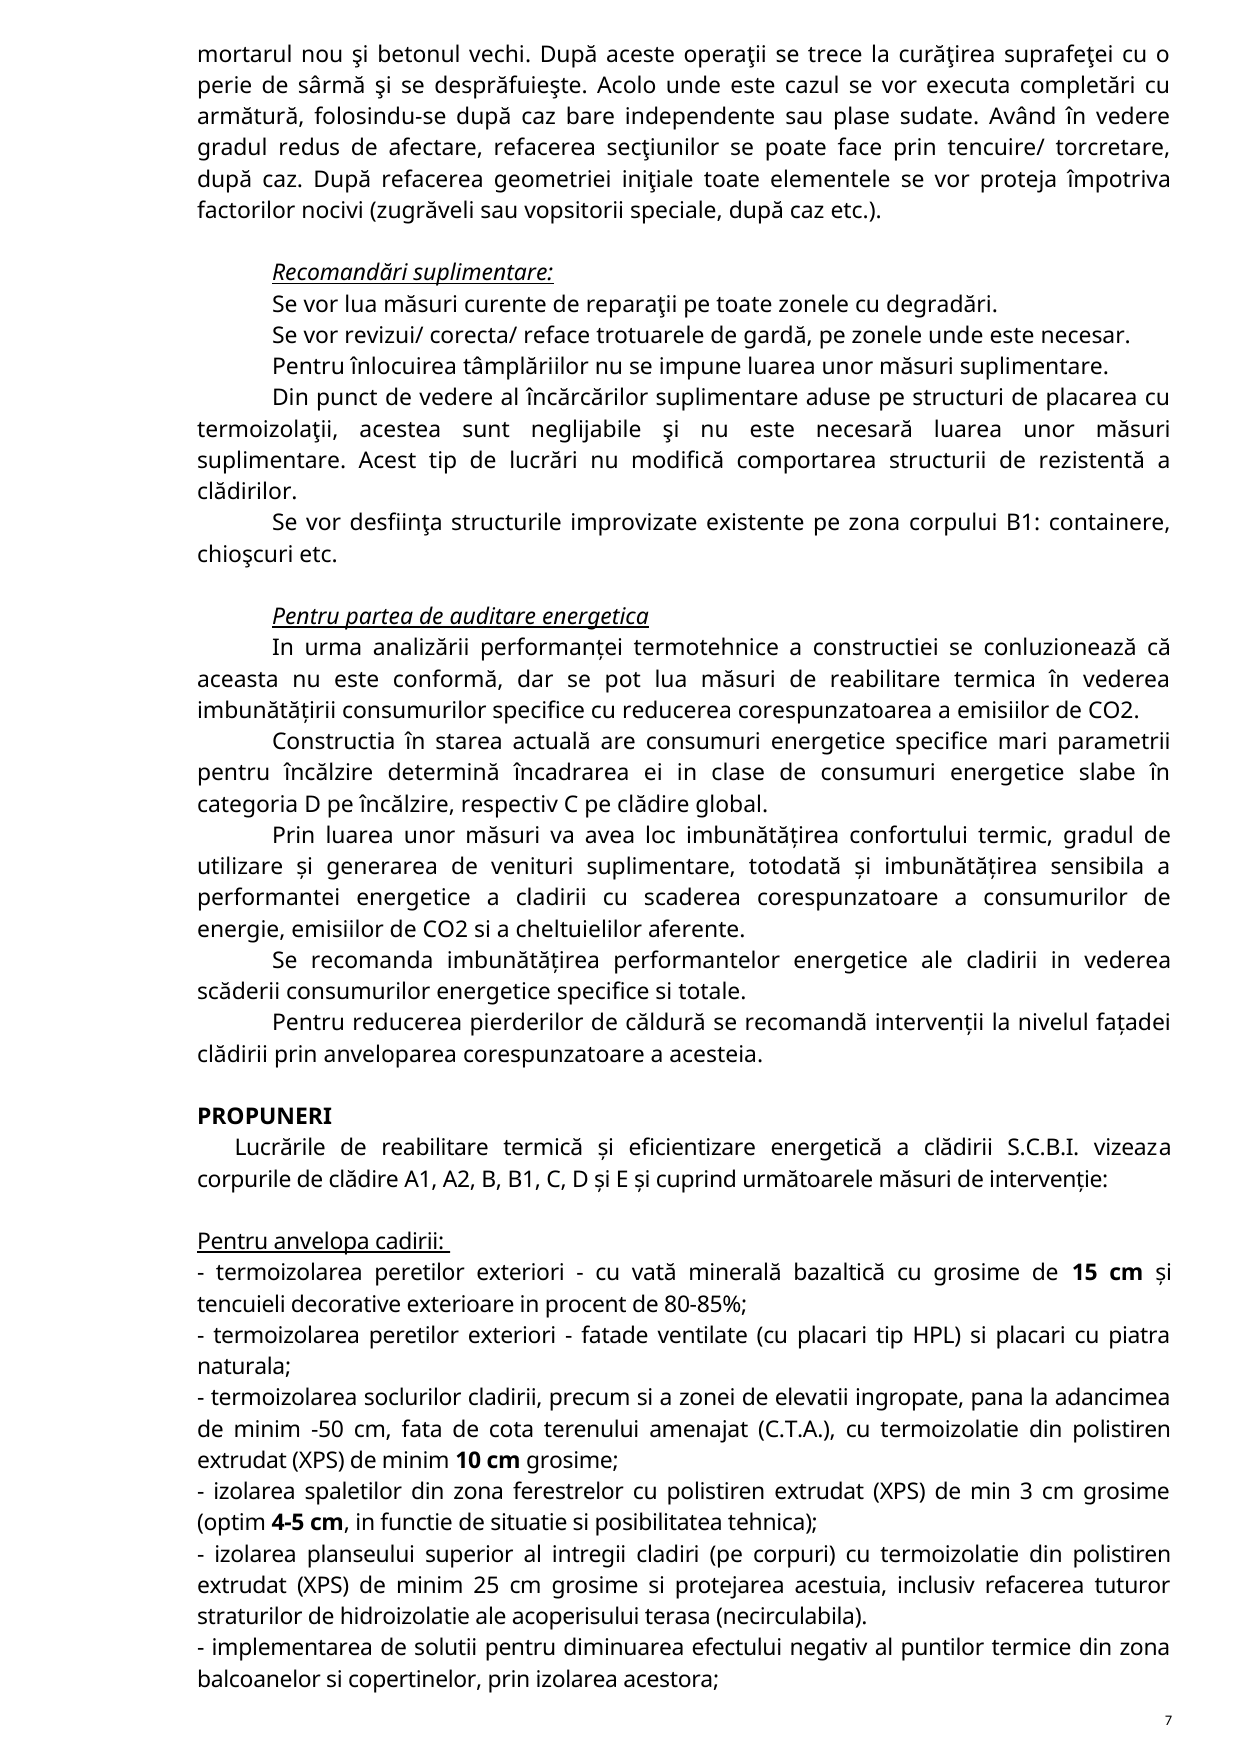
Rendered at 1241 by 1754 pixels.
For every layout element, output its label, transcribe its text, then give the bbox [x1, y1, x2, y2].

text Pentru partea de auditare energetica [197, 600, 1172, 631]
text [197, 37, 1172, 225]
text Se vor revizui/ corecta/ reface trotuarele de gardă, pe zonele unde este necesar. [197, 319, 1172, 350]
text Constructia în starea actuală are consumuri energetice specifice mari parametrii pentru încălzire determină încadrarea ei in clase de consumuri energetice slabe în categoria D pe încălzire, respectiv C pe clădire global. [197, 725, 1172, 819]
text Se vor lua măsuri curente de reparaţii pe toate zonele cu degradări. [197, 287, 1172, 319]
text Pentru anvelopa cadirii: [197, 1225, 1172, 1256]
text - termoizolarea peretilor exteriori - fatade ventilate (cu placari tip HPL) si placari cu piatra naturala; [197, 1319, 1172, 1381]
text Pentru înlocuirea tâmplăriilor nu se impune luarea unor măsuri suplimentare. [197, 350, 1172, 381]
text - termoizolarea soclurilor cladirii, precum si a zonei de elevatii ingropate, pana la adancimea de minim -50 cm, fata de cota terenului amenajat (C.T.A.), cu termoizolatie din polistiren extrudat (XPS) de minim 10 cm grosime; [197, 1381, 1172, 1475]
text In urma analizării performanței termotehnice a constructiei se conluzionează că aceasta nu este conformă, dar se pot lua măsuri de reabilitare termica în vederea imbunătățirii consumurilor specifice cu reducerea corespunzatoarea a emisiilor de CO2. [197, 631, 1172, 725]
text Lucrările de reabilitare termică și eficientizare energetică a clădirii S.C.B.I. vizeaza corpurile de clădire A1, A2, B, B1, C, D și E și cuprind următoarele măsuri de intervenție: [197, 1131, 1172, 1194]
text Din punct de vedere al încărcărilor suplimentare aduse pe structuri de placarea cu termoizolaţii, acestea sunt neglijabile şi nu este necesară luarea unor măsuri suplimentare. Acest tip de lucrări nu modifică comportarea structurii de rezistentă a clădirilor. [197, 381, 1172, 506]
text - izolarea planseului superior al intregii cladiri (pe corpuri) cu termoizolatie din polistiren extrudat (XPS) de minim 25 cm grosime si protejarea acestuia, inclusiv refacerea tuturor straturilor de hidroizolatie ale acoperisului terasa (necirculabila). [197, 1537, 1172, 1631]
text - izolarea spaletilor din zona ferestrelor cu polistiren extrudat (XPS) de min 3 cm grosime (optim 4-5 cm, in functie de situatie si posibilitatea tehnica); [197, 1475, 1172, 1537]
text - implementarea de solutii pentru diminuarea efectului negativ al puntilor termice din zona balcoanelor si copertinelor, prin izolarea acestora; [197, 1631, 1172, 1694]
text Se recomanda imbunătățirea performantelor energetice ale cladirii in vederea scăderii consumurilor energetice specifice si totale. [197, 944, 1172, 1006]
text - termoizolarea peretilor exteriori - cu vată minerală bazaltică cu grosime de 15 cm și tencuieli decorative exterioare in procent de 80-85%; [197, 1256, 1172, 1319]
text Recomandări suplimentare: [197, 256, 1172, 287]
text PROPUNERI [197, 1100, 1172, 1131]
text Pentru reducerea pierderilor de căldură se recomandă intervenții la nivelul fațadei clădirii prin anveloparea corespunzatoare a acesteia. [197, 1006, 1172, 1069]
text Se vor desfiinţa structurile improvizate existente pe zona corpului B1: containere, chioşcuri etc. [197, 506, 1172, 569]
text Prin luarea unor măsuri va avea loc imbunătățirea confortului termic, gradul de utilizare și generarea de venituri suplimentare, totodată și imbunătățirea sensibila a performantei energetice a cladirii cu scaderea corespunzatoare a consumurilor de energie, emisiilor de CO2 si a cheltuielilor aferente. [197, 819, 1172, 944]
